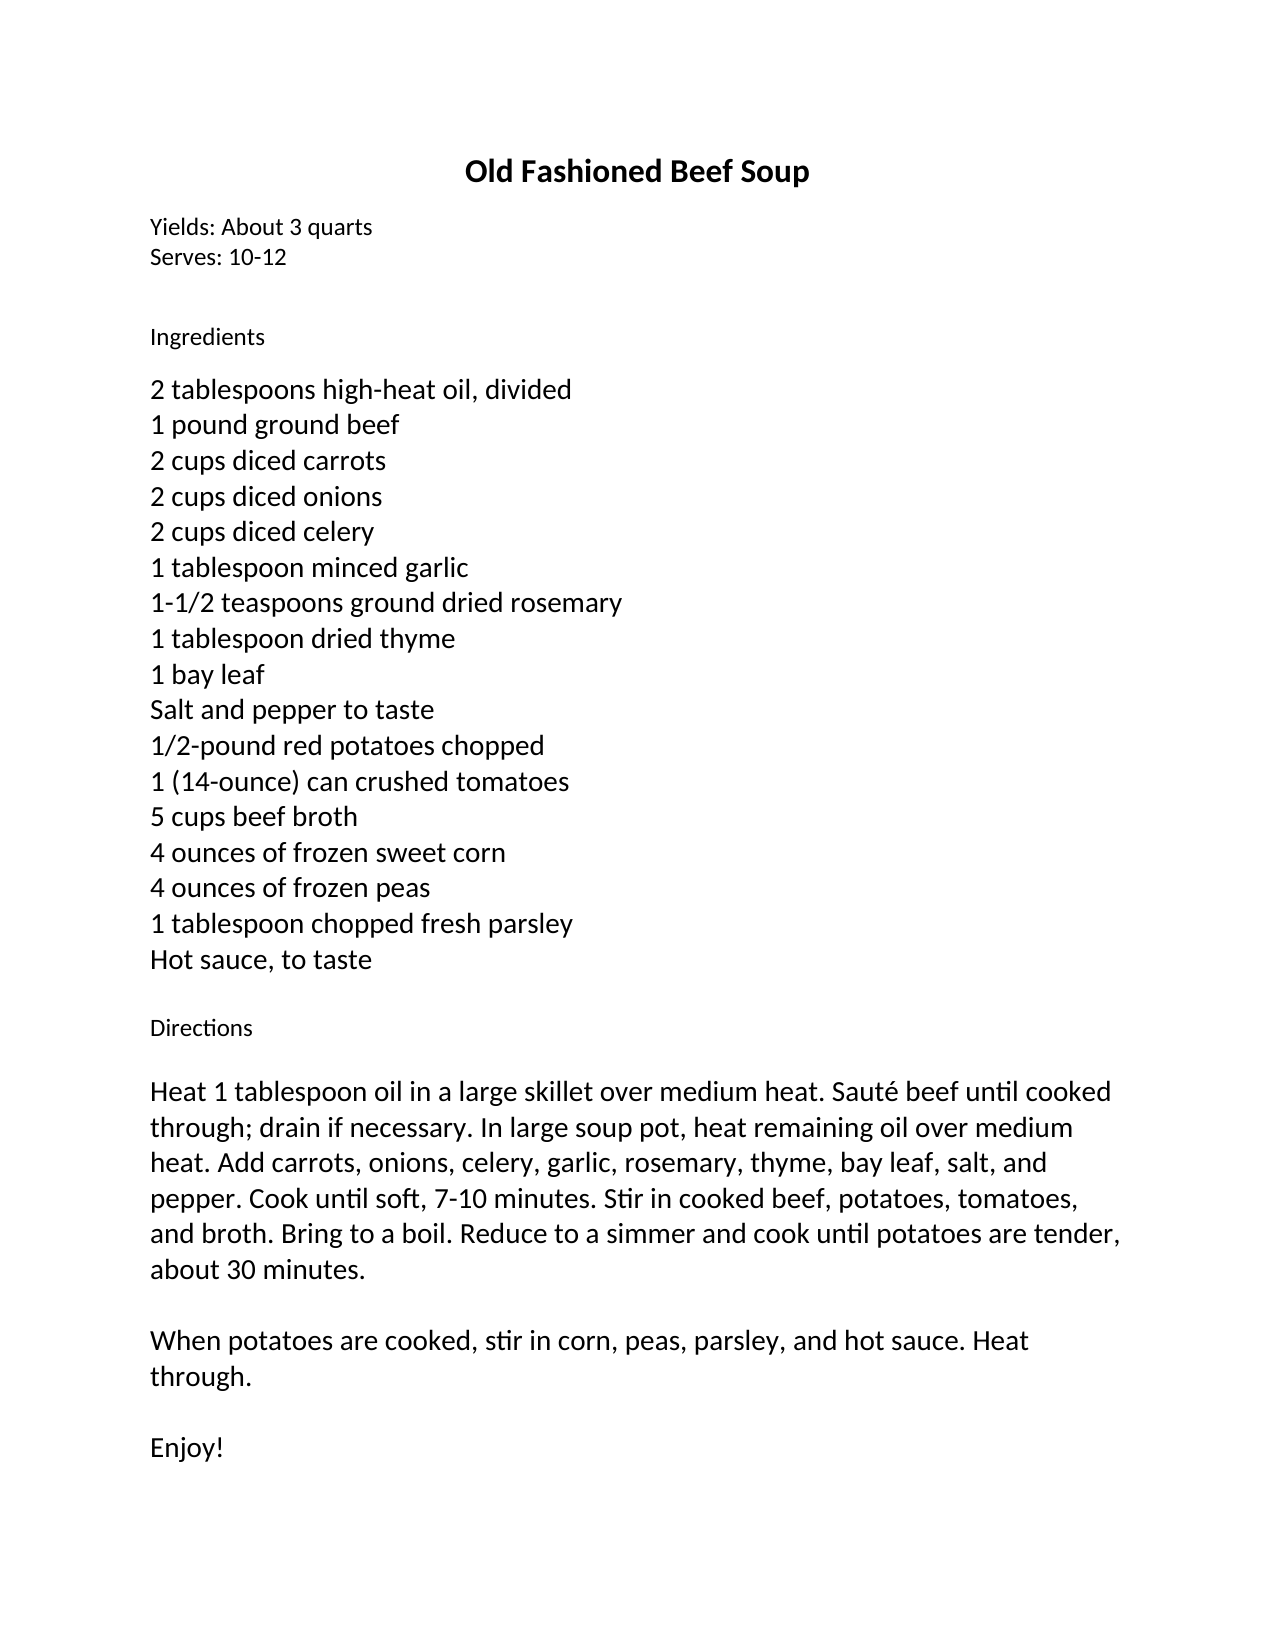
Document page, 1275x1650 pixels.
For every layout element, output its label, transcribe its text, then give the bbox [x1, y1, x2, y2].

text 2 tablespoons high-heat oil, divided [150, 371, 1125, 406]
text Salt and pepper to taste [150, 691, 1125, 727]
text 1 tablespoon minced garlic [150, 549, 1125, 584]
text Ingredients [150, 321, 1125, 352]
text 2 cups diced onions [150, 478, 1125, 513]
text Old Fashioned Beef Soup [150, 150, 1125, 191]
text Hot sauce, to taste [150, 941, 1125, 976]
text Serves: 10-12 [150, 241, 1125, 272]
text 4 ounces of frozen sweet corn [150, 834, 1125, 869]
text Enjoy! [150, 1429, 1125, 1465]
text Heat 1 tablespoon oil in a large skillet over medium heat. Sauté beef until cooked through; drain if necessary. In large soup pot, heat remaining oil over medium heat. Add carrots, onions, celery, garlic, rosemary, thyme, bay leaf, salt, and pepper. Cook until soft, 7-10 minutes. Stir in cooked beef, potatoes, tomatoes, and broth. Bring to a boil. Reduce to a simmer and cook until potatoes are tender, about 30 minutes. [150, 1073, 1125, 1287]
text 1 pound ground beef [150, 406, 1125, 442]
text 1/2-pound red potatoes chopped [150, 727, 1125, 763]
text 1 bay leaf [150, 656, 1125, 691]
text 2 cups diced carrots [150, 442, 1125, 478]
text Directions [150, 1012, 1125, 1043]
text 1-1/2 teaspoons ground dried rosemary [150, 584, 1125, 620]
text 4 ounces of frozen peas [150, 869, 1125, 905]
text 1 tablespoon chopped fresh parsley [150, 905, 1125, 941]
text 1 tablespoon dried thyme [150, 620, 1125, 656]
text 5 cups beef broth [150, 798, 1125, 834]
text 1 (14-ounce) can crushed tomatoes [150, 763, 1125, 798]
text 2 cups diced celery [150, 513, 1125, 549]
text When potatoes are cooked, stir in corn, peas, parsley, and hot sauce. Heat through. [150, 1322, 1125, 1394]
text Yields: About 3 quarts [150, 211, 1125, 241]
